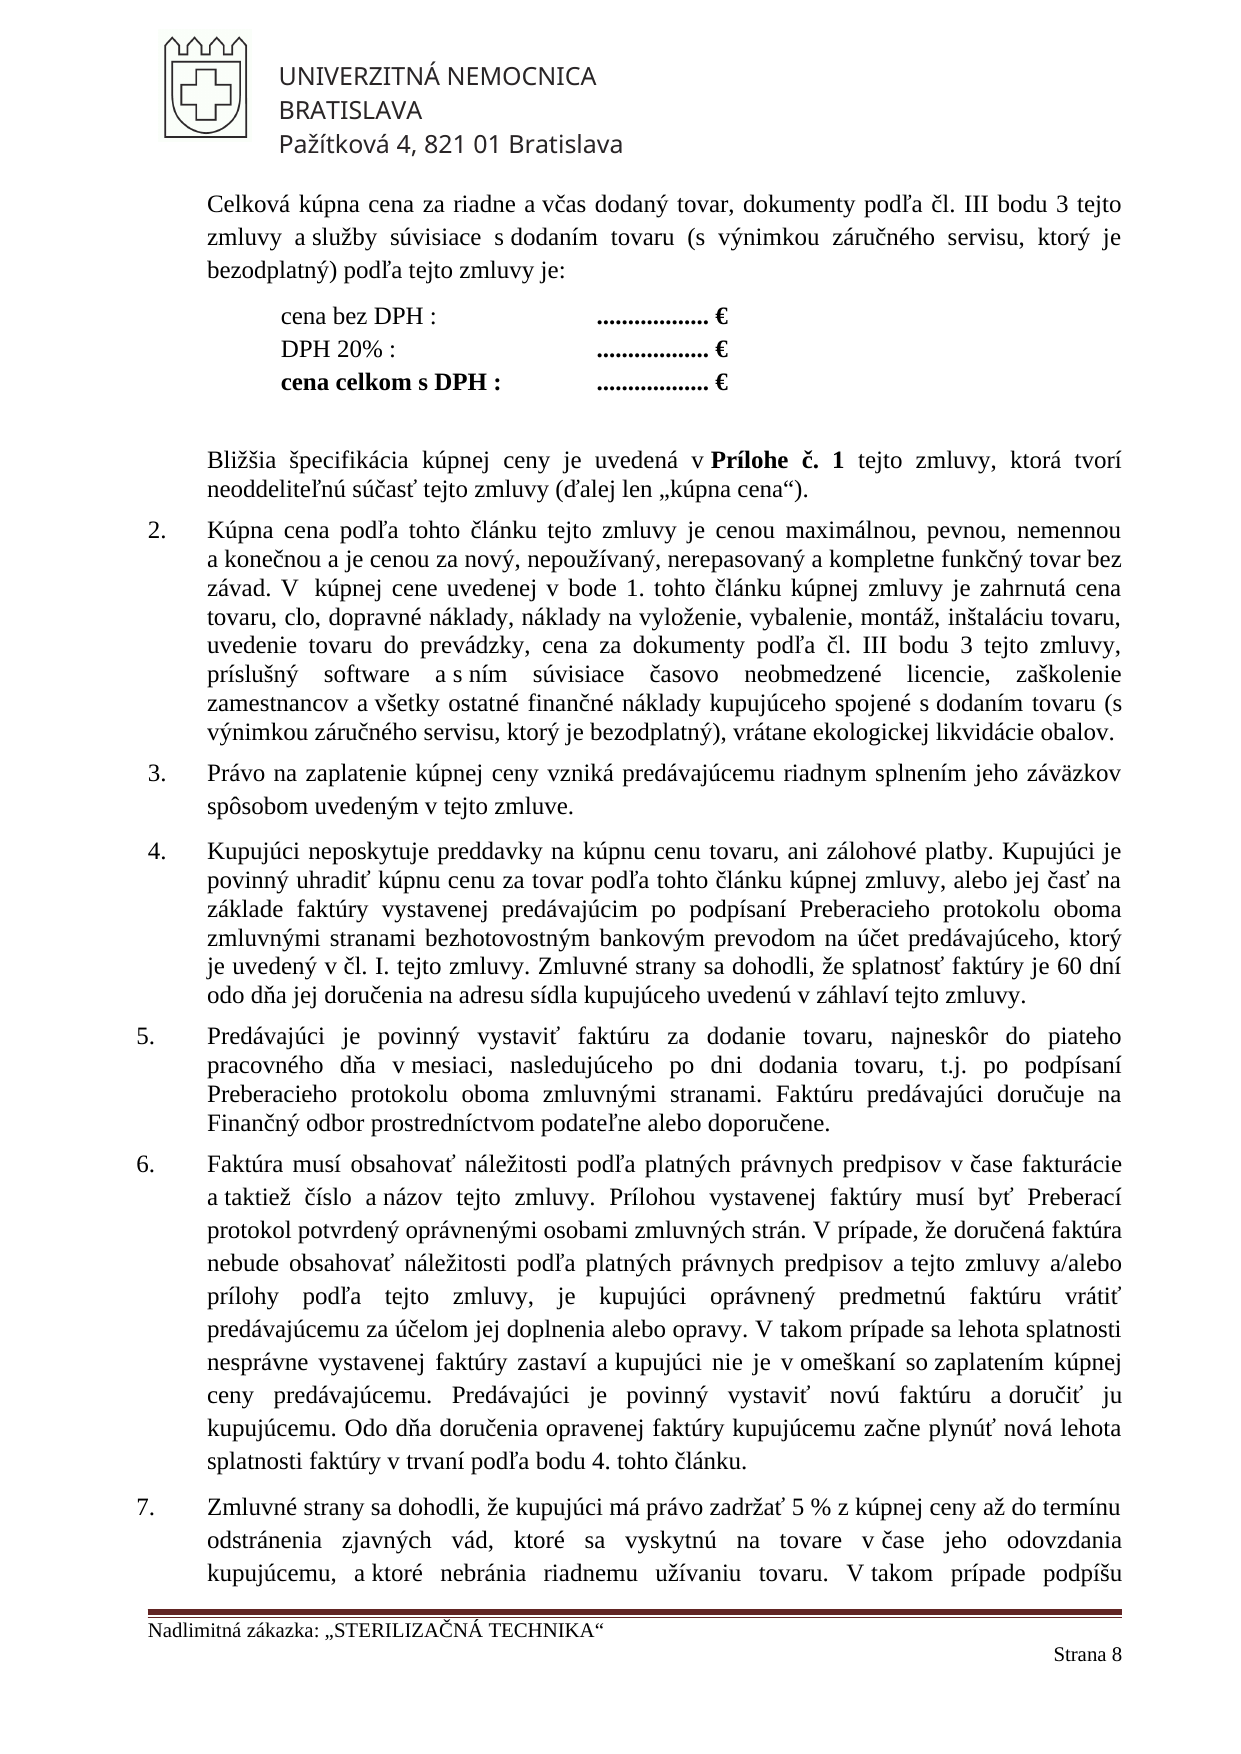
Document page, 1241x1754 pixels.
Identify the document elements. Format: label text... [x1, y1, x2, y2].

list Kúpna cena podľa tohto článku tejto zmluvy je cenou maximálnou, pevnou, nemennou a konečnou a je cenou za nový, nepoužívaný, nerepasovaný a kompletne funkčný tovar bez závad. V kúpnej cene uvedenej v bode 1. tohto článku kúpnej zmluvy je zahrnutá cena tovaru, clo, dopravné náklady, náklady na vyloženie, vybalenie, montáž, inštaláciu tovaru, uvedenie tovaru do prevádzky, cena za dokumenty podľa čl. III bodu 3 tejto zmluvy, príslušný software a s ním súvisiace časovo neobmedzené licencie, zaškolenie zamestnancov a všetky ostatné finančné náklady kupujúceho spojené s dodaním tovaru (s výnimkou záručného servisu, ktorý je bezodplatný), vrátane ekologickej likvidácie obalov. [148, 515, 1122, 745]
list Kupujúci neposkytuje preddavky na kúpnu cenu tovaru, ani zálohové platby. Kupujúci je povinný uhradiť kúpnu cenu za tovar podľa tohto článku kúpnej zmluvy, alebo jej časť na základe faktúry vystavenej predávajúcim po podpísaní Preberacieho protokolu oboma zmluvnými stranami bezhotovostným bankovým prevodom na účet predávajúceho, ktorý je uvedený v čl. I. tejto zmluvy. Zmluvné strany sa dohodli, že splatnosť faktúry je 60 dní odo dňa jej doručenia na adresu sídla kupujúceho uvedenú v záhlaví tejto zmluvy. [148, 836, 1122, 1009]
list Predávajúci je povinný vystaviť faktúru za dodanie tovaru, najneskôr do piateho pracovného dňa v mesiaci, nasledujúceho po dni dodania tovaru, t.j. po podpísaní Preberacieho protokolu oboma zmluvnými stranami. Faktúru predávajúci doručuje na Finančný odbor prostredníctvom podateľne alebo doporučene. [136, 1021, 1122, 1136]
text Bližšia špecifikácia kúpnej ceny je uvedená v Prílohe č. 1 tejto zmluvy, ktorá tvorí neoddeliteľnú súčasť tejto zmluvy (ďalej len „kúpna cena“). [207, 445, 1122, 503]
text cena bez DPH : .................. € [281, 301, 1122, 329]
picture [158, 29, 252, 142]
text cena celkom s DPH : .................. € [281, 367, 1122, 396]
text DPH 20% : .................. € [281, 334, 1122, 363]
text Celková kúpna cena za riadne a včas dodaný tovar, dokumenty podľa čl. III bodu 3 tejto zmluvy a služby súvisiace s dodaním tovaru (s výnimkou záručného servisu, ktorý je bezodplatný) podľa tejto zmluvy je: [207, 189, 1122, 284]
list Právo na zaplatenie kúpnej ceny vzniká predávajúcemu riadnym splnením jeho záväzkov spôsobom uvedeným v tejto zmluve. [148, 758, 1122, 820]
list Faktúra musí obsahovať náležitosti podľa platných právnych predpisov v čase fakturácie a taktiež číslo a názov tejto zmluvy. Prílohou vystavenej faktúry musí byť Preberací protokol potvrdený oprávnenými osobami zmluvných strán. V prípade, že doručená faktúra nebude obsahovať náležitosti podľa platných právnych predpisov a tejto zmluvy a/alebo prílohy podľa tejto zmluvy, je kupujúci oprávnený predmetnú faktúru vrátiť predávajúcemu za účelom jej doplnenia alebo opravy. V takom prípade sa lehota splatnosti nesprávne vystavenej faktúry zastaví a kupujúci nie je v omeškaní so zaplatením kúpnej ceny predávajúcemu. Predávajúci je povinný vystaviť novú faktúru a doručiť ju kupujúcemu. Odo dňa doručenia opravenej faktúry kupujúcemu začne plynúť nová lehota splatnosti faktúry v trvaní podľa bodu 4. tohto článku. [136, 1149, 1122, 1475]
